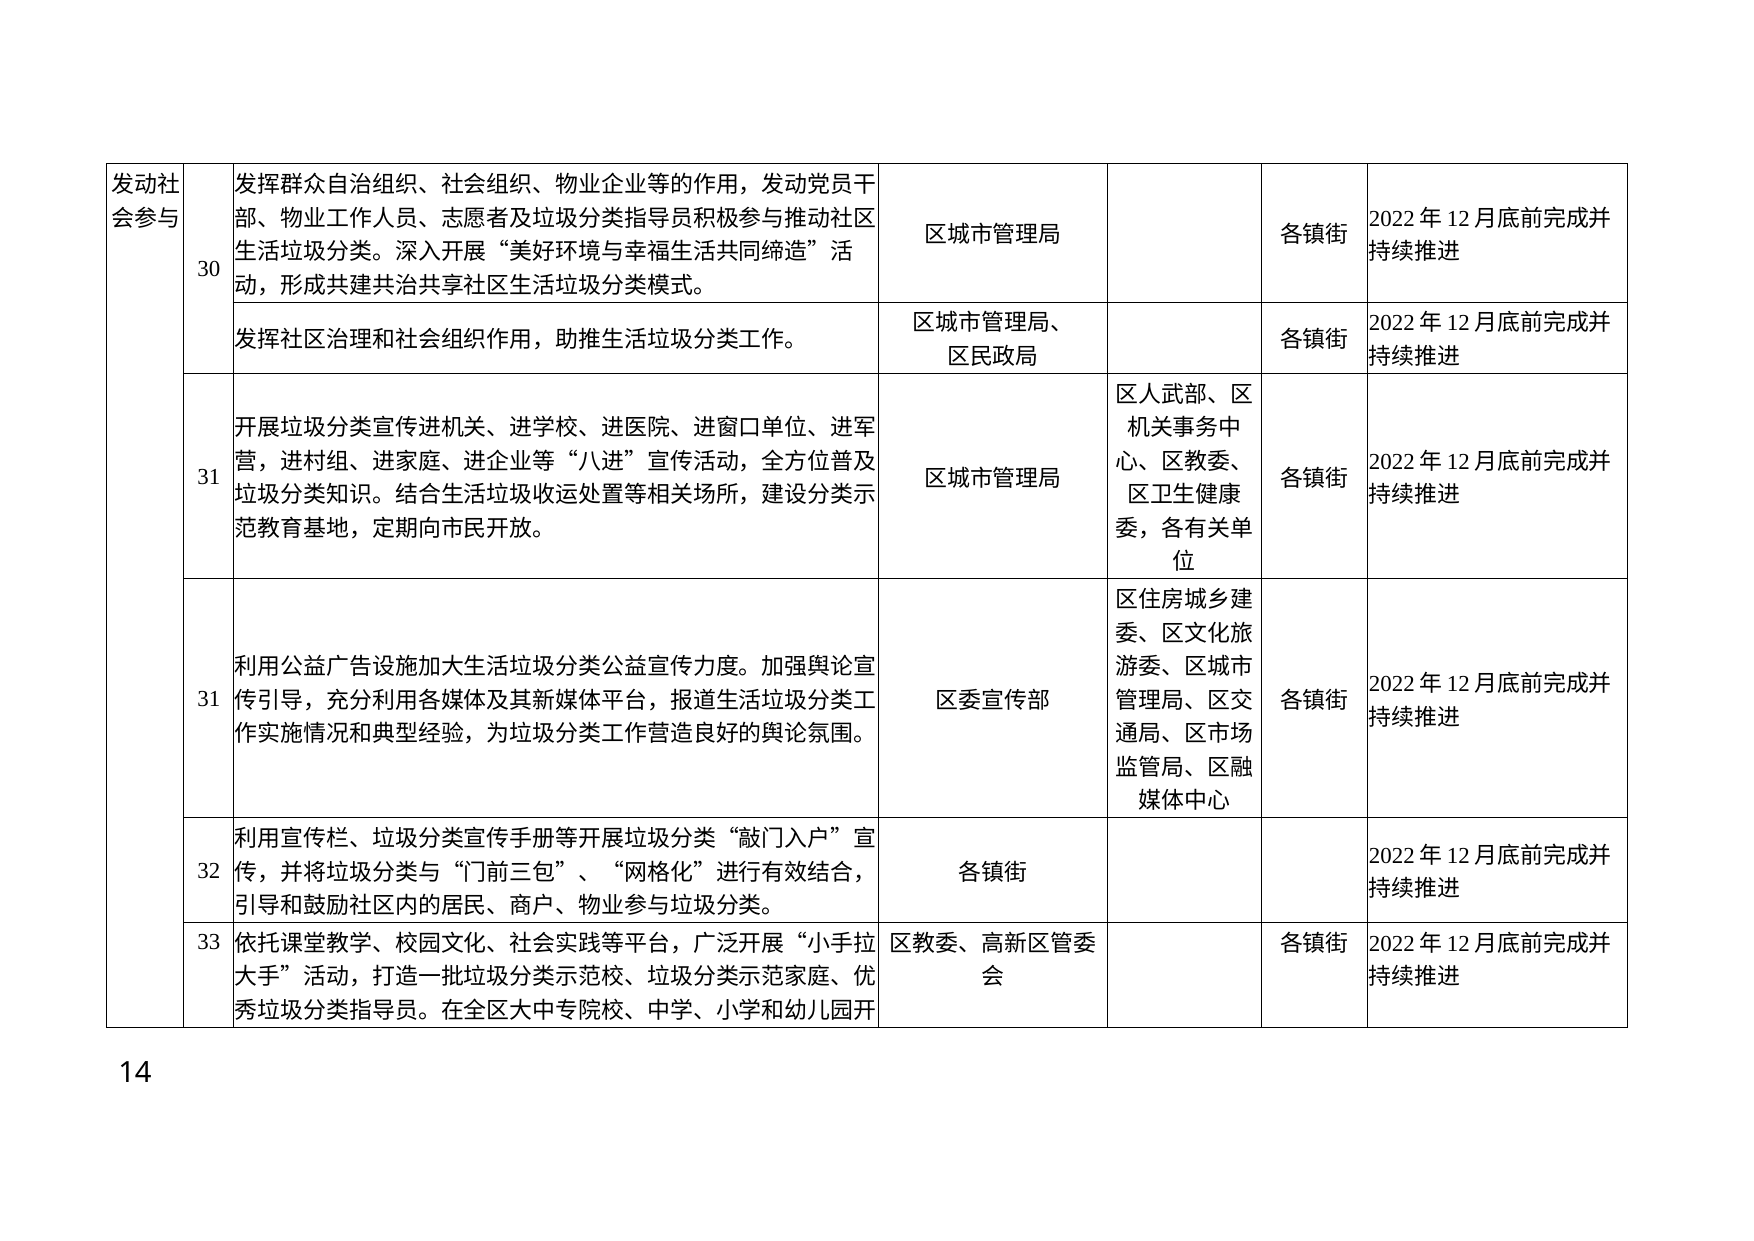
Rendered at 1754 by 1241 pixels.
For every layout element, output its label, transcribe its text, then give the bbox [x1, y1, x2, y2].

table_cell 各镇街 [879, 818, 1107, 922]
table_cell 区教委、高新区管委会 [879, 923, 1107, 1027]
table_cell 31 [184, 374, 233, 578]
table_cell 区城市管理局 [879, 164, 1107, 302]
table_cell 区城市管理局、 区民政局 [879, 303, 1107, 373]
table_cell 各镇街 [1262, 303, 1367, 373]
table_cell 利用宣传栏、垃圾分类宣传手册等开展垃圾分类“敲门入户”宣传，并将垃圾分类与“门前三包”、“网格化”进行有效结合，引导和鼓励社区内的居民、商户、物业参与垃圾分类。 [234, 818, 878, 922]
table_cell 2022年12月底前完成并持续推进 [1368, 374, 1627, 578]
table_cell 2022年12月底前完成并持续推进 [1368, 818, 1627, 922]
table_cell 各镇街 [1262, 164, 1367, 302]
table_cell 2022年12月底前完成并持续推进 [1368, 923, 1627, 1027]
table_cell [1108, 923, 1261, 1027]
table_cell [1262, 818, 1367, 922]
table_cell 33 [184, 923, 233, 1027]
table_cell 2022年12月底前完成并持续推进 [1368, 164, 1627, 302]
table_cell 2022年12月底前完成并持续推进 [1368, 303, 1627, 373]
table_cell 30 [184, 164, 233, 373]
table_cell 各镇街 [1262, 579, 1367, 817]
table_cell 区委宣传部 [879, 579, 1107, 817]
table_cell 发挥社区治理和社会组织作用，助推生活垃圾分类工作。 [234, 303, 878, 373]
table_cell 各镇街 [1262, 374, 1367, 578]
table_cell [1108, 303, 1261, 373]
table_cell 发挥群众自治组织、社会组织、物业企业等的作用，发动党员干部、物业工作人员、志愿者及垃圾分类指导员积极参与推动社区生活垃圾分类。深入开展“美好环境与幸福生活共同缔造”活动，形成共建共治共享社区生活垃圾分类模式。 [234, 164, 878, 302]
table_cell 32 [184, 818, 233, 922]
table_cell 发动社会参与 [107, 164, 183, 1027]
table_cell 区人武部、区机关事务中心、区教委、区卫生健康委，各有关单位 [1108, 374, 1261, 578]
table_cell 开展垃圾分类宣传进机关、进学校、进医院、进窗口单位、进军营，进村组、进家庭、进企业等“八进”宣传活动，全方位普及垃圾分类知识。结合生活垃圾收运处置等相关场所，建设分类示范教育基地，定期向市民开放。 [234, 374, 878, 578]
table_cell 2022年12月底前完成并持续推进 [1368, 579, 1627, 817]
table_cell 区城市管理局 [879, 374, 1107, 578]
table_cell [1108, 164, 1261, 302]
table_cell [234, 923, 878, 1027]
table_cell 区住房城乡建委、区文化旅游委、区城市管理局、区交通局、区市场监管局、区融媒体中心 [1108, 579, 1261, 817]
table_cell 31 [184, 579, 233, 817]
table_cell 各镇街 [1262, 923, 1367, 1027]
table_cell 利用公益广告设施加大生活垃圾分类公益宣传力度。加强舆论宣传引导，充分利用各媒体及其新媒体平台，报道生活垃圾分类工作实施情况和典型经验，为垃圾分类工作营造良好的舆论氛围。 [234, 579, 878, 817]
table_cell [1108, 818, 1261, 922]
